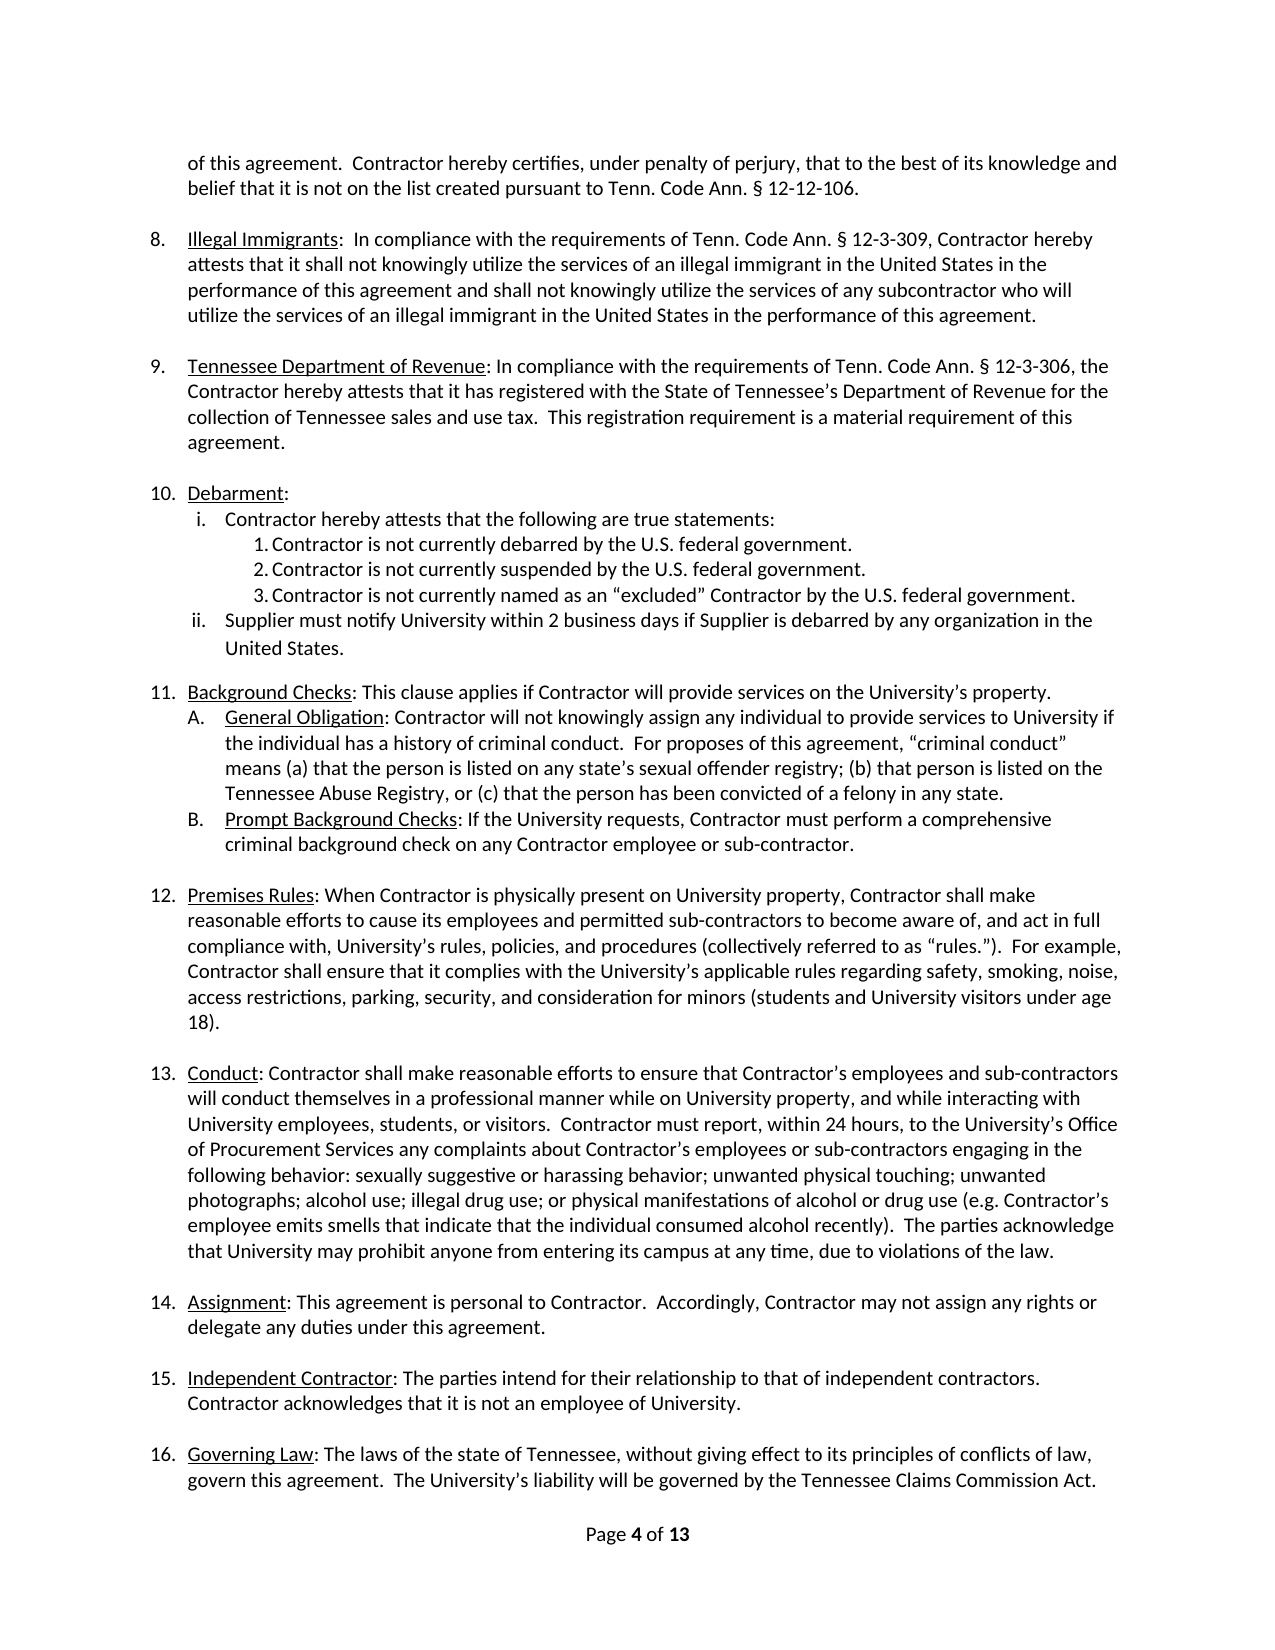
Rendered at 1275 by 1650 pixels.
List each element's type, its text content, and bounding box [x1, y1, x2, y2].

list Contractor hereby attests that the following are true statements: [206, 506, 1125, 531]
list Governing Law: The laws of the state of Tennessee, without giving effect to its principles of conflicts of law, govern this agreement. The University’s liability will be governed by the Tennessee Claims Commission Act. [150, 1441, 1125, 1492]
list Illegal Immigrants: In compliance with the requirements of Tenn. Code Ann. § 12-3-309, Contractor hereby attests that it shall not knowingly utilize the services of an illegal immigrant in the United States in the performance of this agreement and shall not knowingly utilize the services of any subcontractor who will utilize the services of an illegal immigrant in the United States in the performance of this agreement. [150, 226, 1125, 328]
list Contractor is not currently named as an “excluded” Contractor by the U.S. federal government. [253, 582, 1125, 607]
list Conduct: Contractor shall make reasonable efforts to ensure that Contractor’s employees and sub-contractors will conduct themselves in a professional manner while on University property, and while interacting with University employees, students, or visitors. Contractor must report, within 24 hours, to the University’s Office of Procurement Services any complaints about Contractor’s employees or sub-contractors engaging in the following behavior: sexually suggestive or harassing behavior; unwanted physical touching; unwanted photographs; alcohol use; illegal drug use; or physical manifestations of alcohol or drug use (e.g. Contractor’s employee emits smells that indicate that the individual consumed alcohol recently). The parties acknowledge that University may prohibit anyone from entering its campus at any time, due to violations of the law. [150, 1060, 1125, 1263]
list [150, 150, 1125, 201]
list Contractor is not currently suspended by the U.S. federal government. [253, 557, 1125, 582]
list Prompt Background Checks: If the University requests, Contractor must perform a comprehensive criminal background check on any Contractor employee or sub-contractor. [187, 806, 1125, 857]
list Supplier must notify University within 2 business days if Supplier is debarred by any organization in the United States. [206, 607, 1125, 660]
list Background Checks: This clause applies if Contractor will provide services on the University’s property. [150, 679, 1125, 704]
list Assignment: This agreement is personal to Contractor. Accordingly, Contractor may not assign any rights or delegate any duties under this agreement. [150, 1289, 1125, 1340]
list Tennessee Department of Revenue: In compliance with the requirements of Tenn. Code Ann. § 12-3-306, the Contractor hereby attests that it has registered with the State of Tennessee’s Department of Revenue for the collection of Tennessee sales and use tax. This registration requirement is a material requirement of this agreement. [150, 353, 1125, 455]
list Premises Rules: When Contractor is physically present on University property, Contractor shall make reasonable efforts to cause its employees and permitted sub-contractors to become aware of, and act in full compliance with, University’s rules, policies, and procedures (collectively referred to as “rules.”). For example, Contractor shall ensure that it complies with the University’s applicable rules regarding safety, smoking, noise, access restrictions, parking, security, and consideration for minors (students and University visitors under age 18). [150, 882, 1125, 1035]
list General Obligation: Contractor will not knowingly assign any individual to provide services to University if the individual has a history of criminal conduct. For proposes of this agreement, “criminal conduct” means (a) that the person is listed on any state’s sexual offender registry; (b) that person is listed on the Tennessee Abuse Registry, or (c) that the person has been convicted of a felony in any state. [187, 704, 1125, 806]
list Debarment: [150, 480, 1125, 506]
list Independent Contractor: The parties intend for their relationship to that of independent contractors. Contractor acknowledges that it is not an employee of University. [150, 1365, 1125, 1416]
list Contractor is not currently debarred by the U.S. federal government. [253, 531, 1125, 557]
